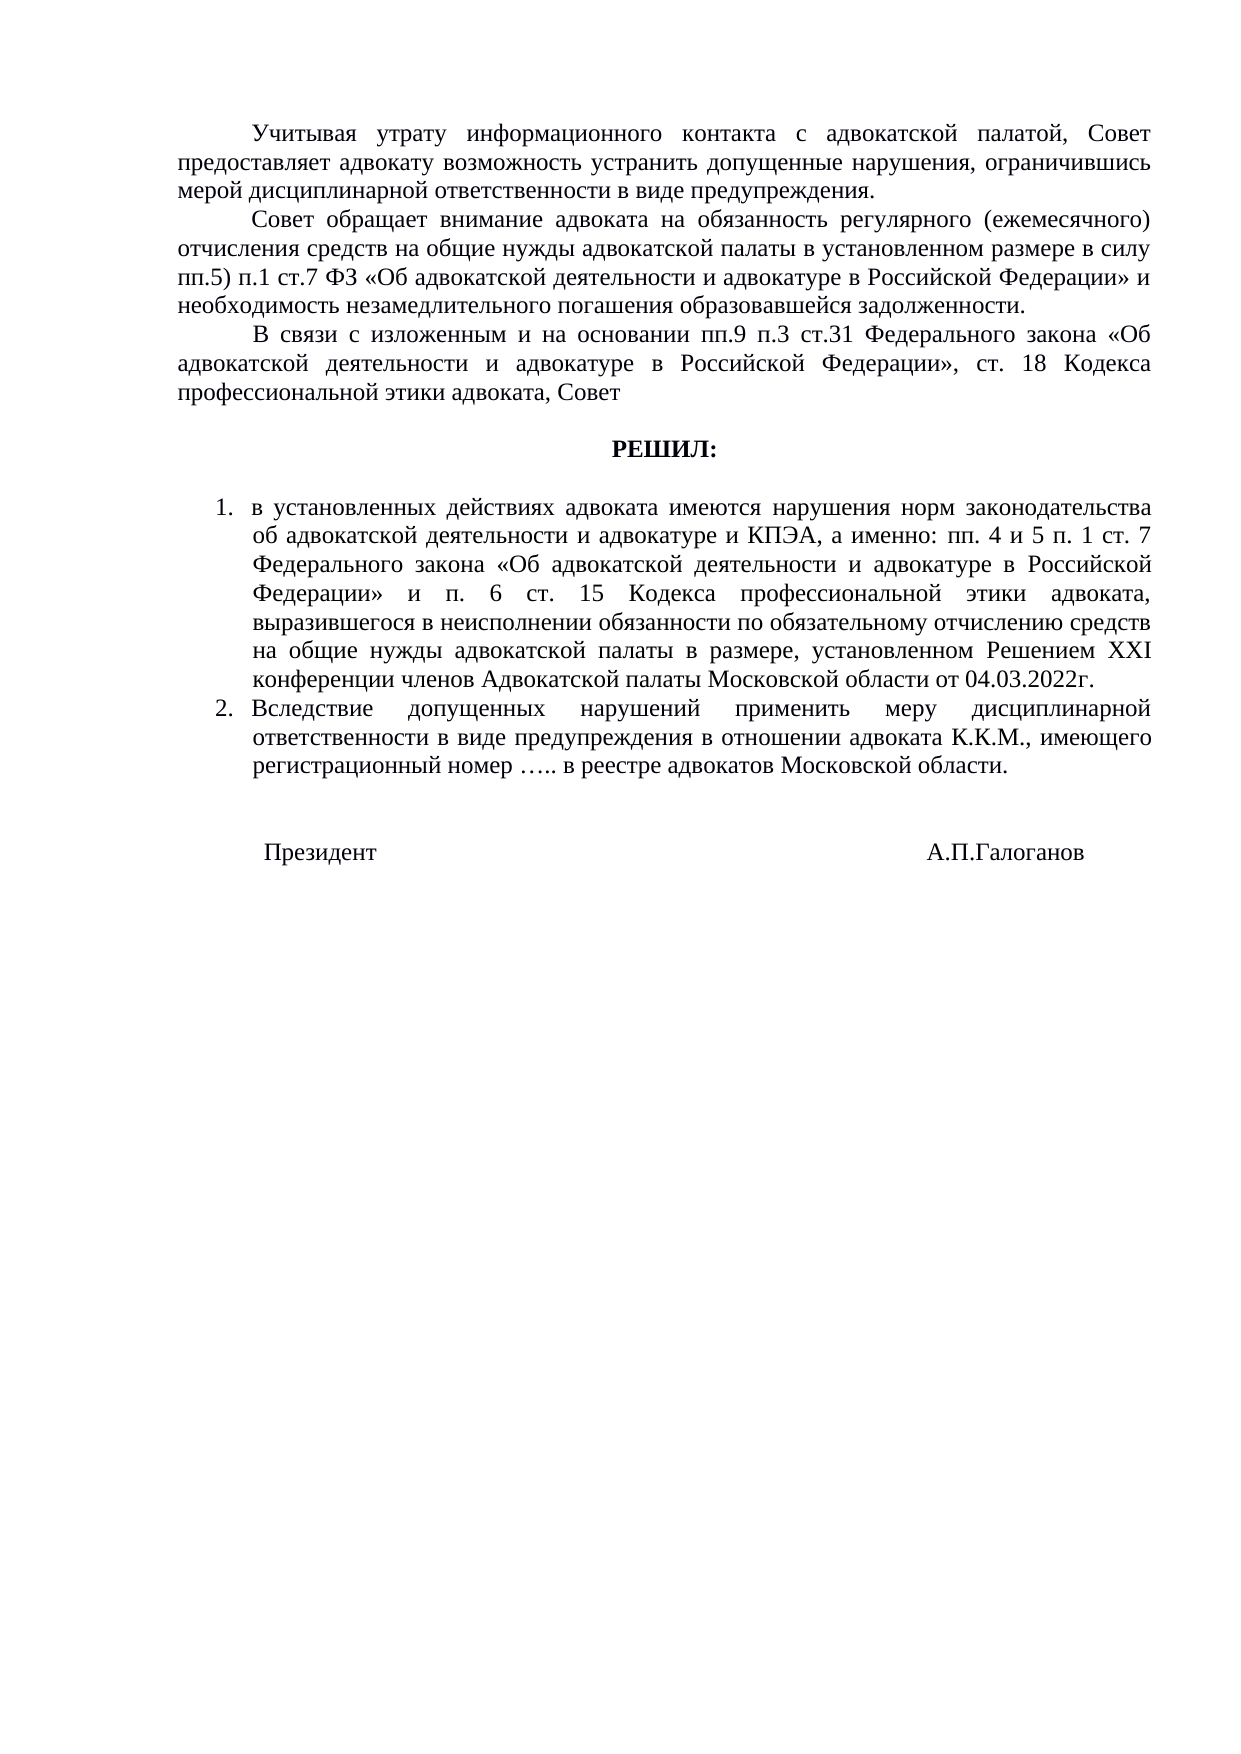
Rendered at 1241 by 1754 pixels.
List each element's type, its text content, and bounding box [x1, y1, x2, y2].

text Совет обращает внимание адвоката на обязанность регулярного (ежемесячного) отчисления средств на общие нужды адвокатской палаты в установленном размере в силу пп.5) п.1 ст.7 ФЗ «Об адвокатской деятельности и адвокатуре в Российской Федерации» и необходимость незамедлительного погашения образовавшейся задолженности. [177, 204, 1152, 319]
text Президент А.П.Галоганов [177, 837, 1152, 866]
text РЕШИЛ: [177, 434, 1152, 463]
text Учитывая утрату информационного контакта с адвокатской палатой, Совет предоставляет адвокату возможность устранить допущенные нарушения, ограничившись мерой дисциплинарной ответственности в виде предупреждения. [177, 118, 1152, 204]
text В связи с изложенным и на основании пп.9 п.3 ст.31 Федерального закона «Об адвокатской деятельности и адвокатуре в Российской Федерации», ст. 18 Кодекса профессиональной этики адвоката, Совет [177, 319, 1152, 406]
list в установленных действиях адвоката имеются нарушения норм законодательства об адвокатской деятельности и адвокатуре и КПЭА, а именно: пп. 4 и 5 п. 1 ст. 7 Федерального закона «Об адвокатской деятельности и адвокатуре в Российской Федерации» и п. 6 ст. 15 Кодекса профессиональной этики адвоката, выразившегося в неисполнении обязанности по обязательному отчислению средств на общие нужды адвокатской палаты в размере, установленном Решением XXI конференции членов Адвокатской палаты Московской области от 04.03.2022г. [215, 492, 1152, 693]
list Вследствие допущенных нарушений применить меру дисциплинарной ответственности в виде предупреждения в отношении адвоката К.К.М., имеющего регистрационный номер ….. в реестре адвокатов Московской области. [215, 693, 1152, 779]
